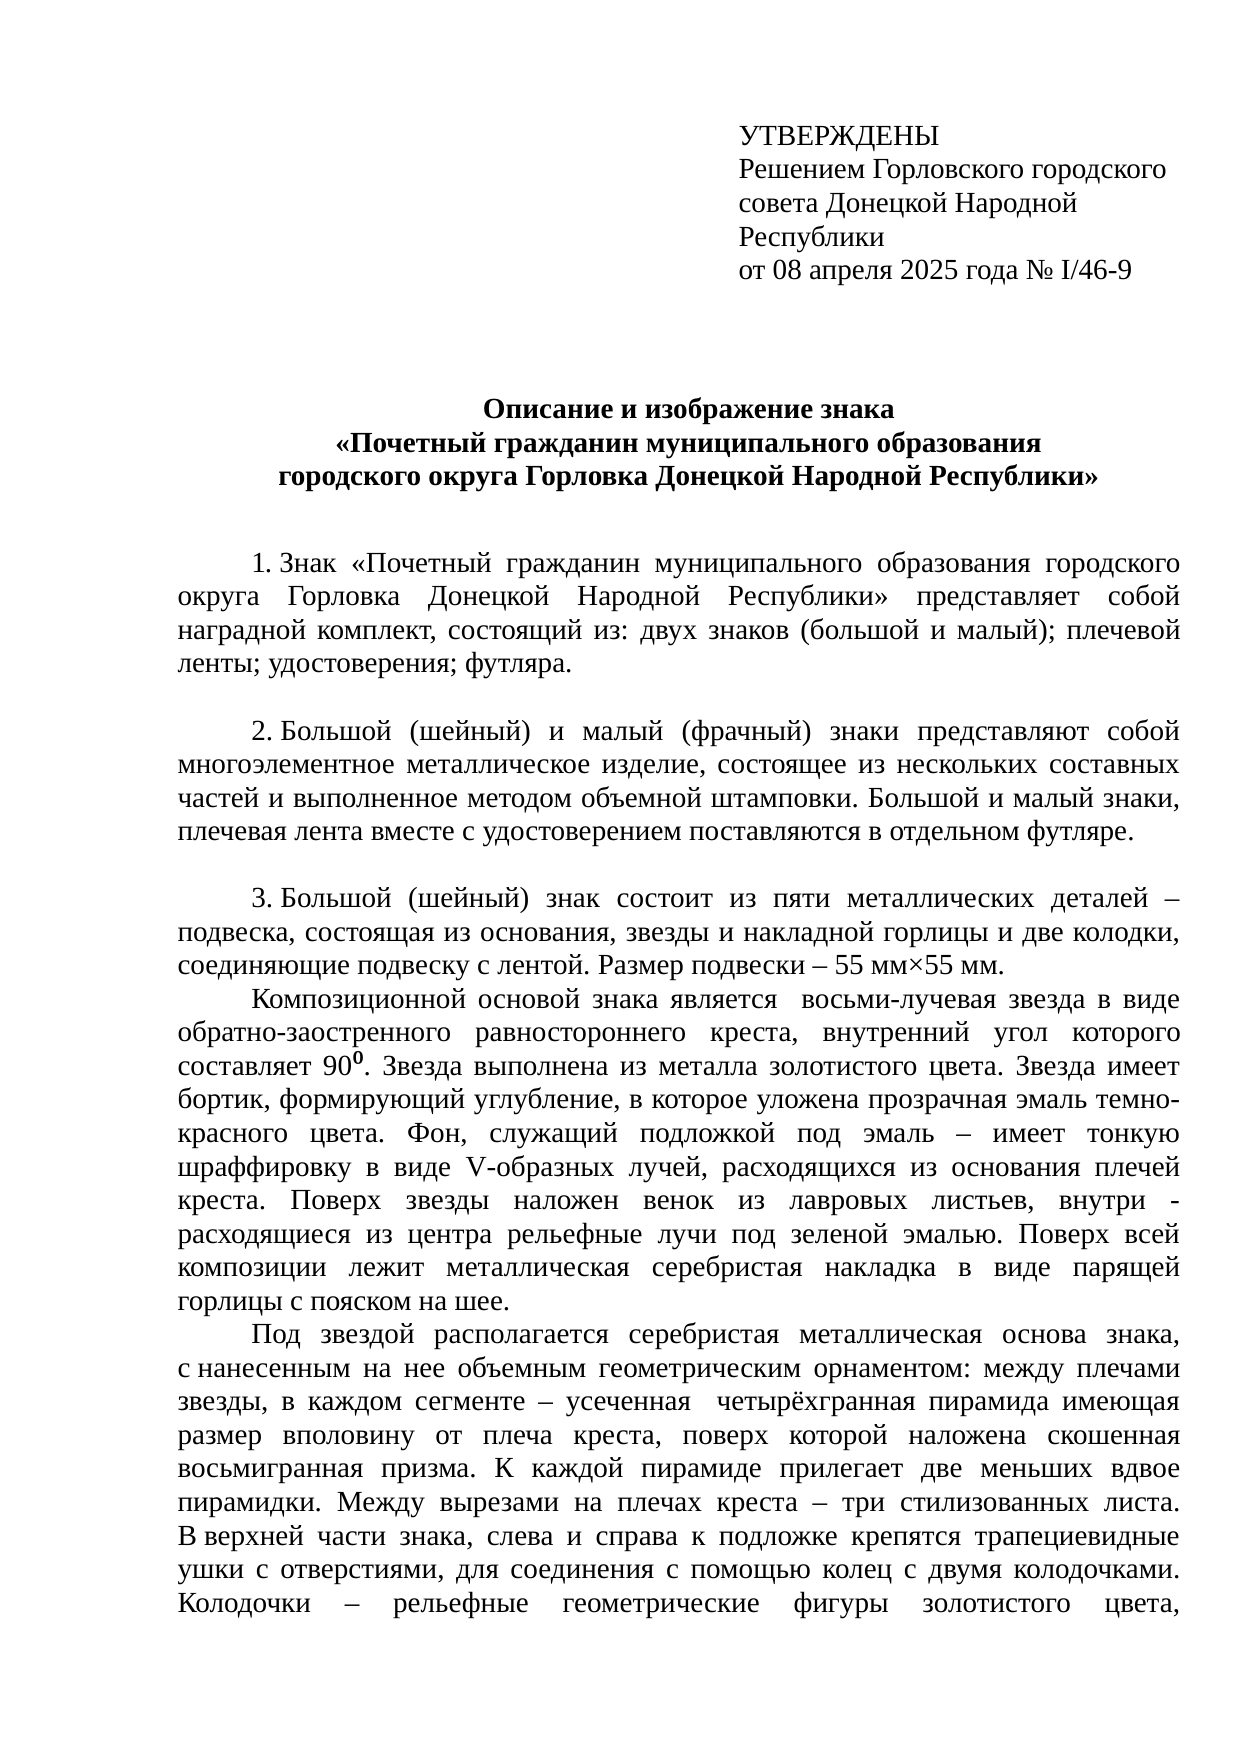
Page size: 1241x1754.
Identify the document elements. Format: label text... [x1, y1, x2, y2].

text Республики [738, 219, 1181, 252]
text 2. Большой (шейный) и малый (фрачный) знаки представляют собой многоэлементное металлическое изделие, состоящее из нескольких составных частей и выполненное методом объемной штамповки. Большой и малый знаки, плечевая лента вместе с удостоверением поставляются в отдельном футляре. [177, 713, 1181, 847]
text «Почетный гражданин муниципального образования [177, 425, 1185, 458]
text 1. Знак «Почетный гражданин муниципального образования городского округа Горловка Донецкой Народной Республики» представляет собой наградной комплект, состоящий из: двух знаков (большой и малый); плечевой ленты; удостоверения; футляра. [177, 545, 1181, 679]
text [177, 1316, 1181, 1618]
text совета Донецкой Народной [738, 185, 1181, 219]
text 3. Большой (шейный) знак состоит из пяти металлических деталей – подвеска, состоящая из основания, звезды и накладной горлицы и две колодки, соединяющие подвеску с лентой. Размер подвески – 55 мм×55 мм. [177, 880, 1181, 981]
text Решением Горловского городского [738, 152, 1181, 185]
text от 08 апреля 2025 года № I/46-9 [738, 252, 1181, 286]
text городского округа Горловка Донецкой Народной Республики» [177, 458, 1185, 492]
text Описание и изображение знака [177, 391, 1185, 425]
text Композиционной основой знака является восьми-лучевая звезда в виде обратно-заостренного равностороннего креста, внутренний угол которого составляет 90⁰. Звезда выполнена из металла золотистого цвета. Звезда имеет бортик, формирующий углубление, в которое уложена прозрачная эмаль темно-красного цвета. Фон, служащий подложкой под эмаль – имеет тонкую шраффировку в виде V-образных лучей, расходящихся из основания плечей креста. Поверх звезды наложен венок из лавровых листьев, внутри - расходящиеся из центра рельефные лучи под зеленой эмалью. Поверх всей композиции лежит металлическая серебристая накладка в виде парящей горлицы с пояском на шее. [177, 981, 1181, 1316]
text УТВЕРЖДЕНЫ [738, 118, 1181, 152]
